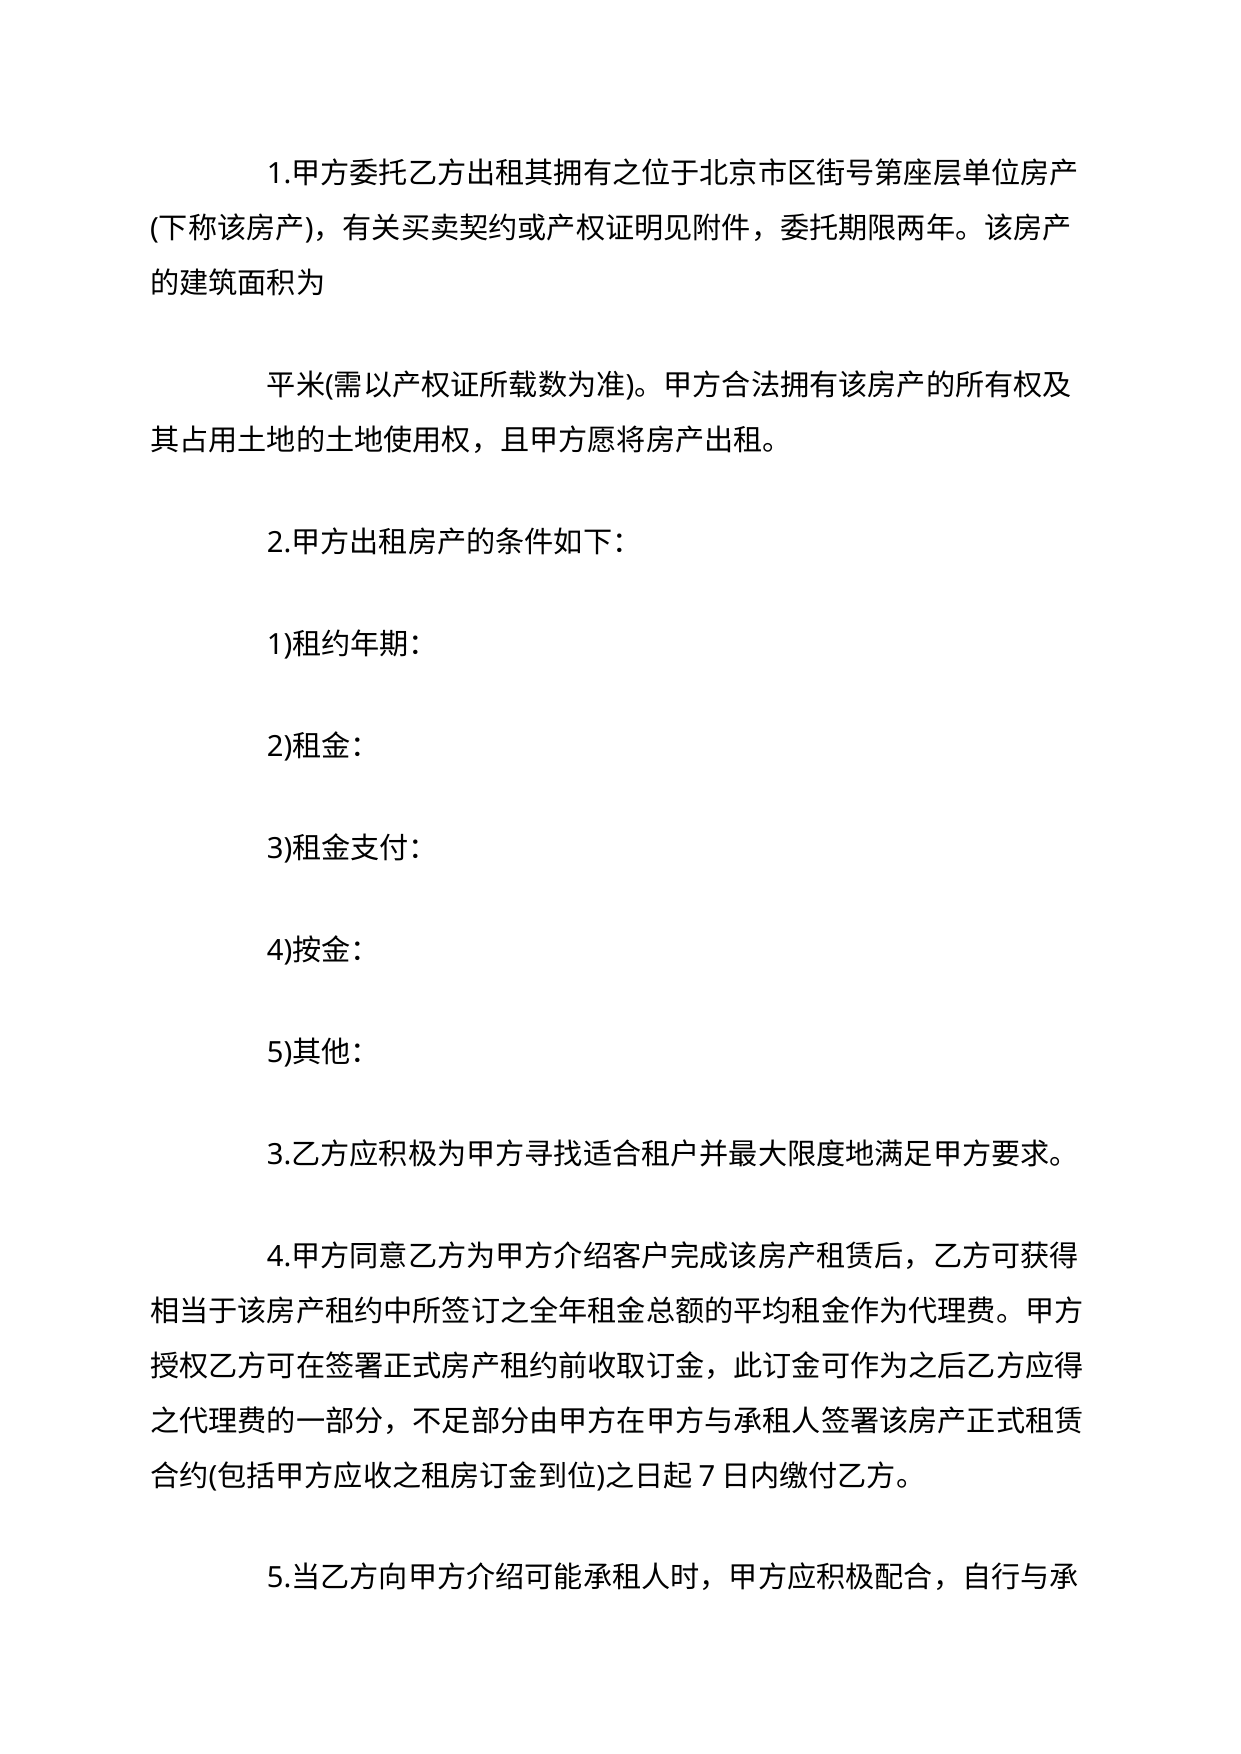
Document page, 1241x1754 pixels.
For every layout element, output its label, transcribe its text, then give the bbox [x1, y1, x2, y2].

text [150, 1554, 1090, 1596]
text 3)租金支付： [150, 824, 1090, 867]
text 1)租约年期： [150, 621, 1090, 663]
text 1.甲方委托乙方出租其拥有之位于北京市区街号第座层单位房产(下称该房产)，有关买卖契约或产权证明见附件，委托期限两年。该房产的建筑面积为 [150, 150, 1090, 302]
text 平米(需以产权证所载数为准)。甲方合法拥有该房产的所有权及其占用土地的土地使用权，且甲方愿将房产出租。 [150, 362, 1090, 459]
text 2)租金： [150, 722, 1090, 765]
text 3.乙方应积极为甲方寻找适合租户并最大限度地满足甲方要求。 [150, 1130, 1090, 1173]
text 4.甲方同意乙方为甲方介绍客户完成该房产租赁后，乙方可获得相当于该房产租约中所签订之全年租金总额的平均租金作为代理费。甲方授权乙方可在签署正式房产租约前收取订金，此订金可作为之后乙方应得之代理费的一部分，不足部分由甲方在甲方与承租人签署该房产正式租赁合约(包括甲方应收之租房订金到位)之日起7日内缴付乙方。 [150, 1232, 1090, 1494]
text 4)按金： [150, 926, 1090, 969]
text 5)其他： [150, 1028, 1090, 1071]
text 2.甲方出租房产的条件如下： [150, 518, 1090, 561]
